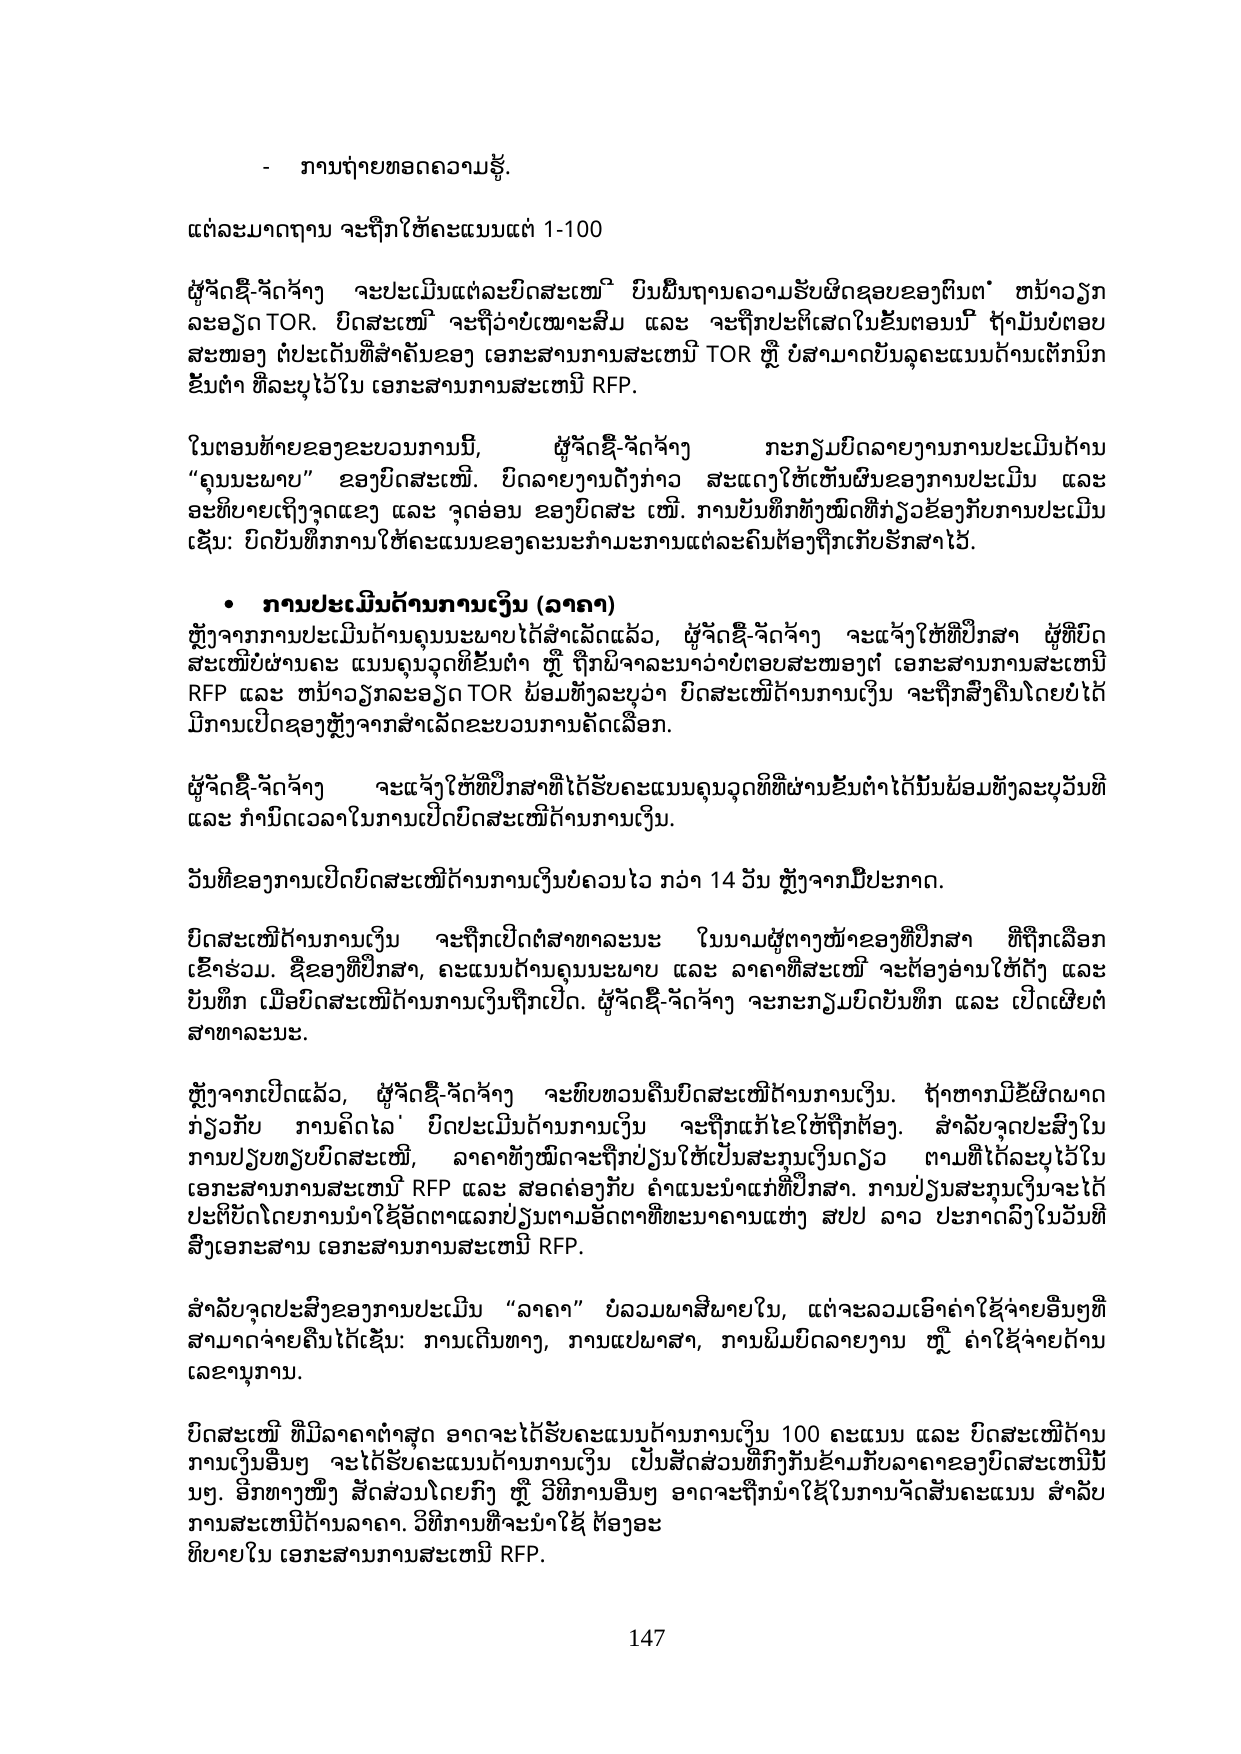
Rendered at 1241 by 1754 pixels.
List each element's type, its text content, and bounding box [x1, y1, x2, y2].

text ຜູ້ຈັດຊື້-ຈັດຈ້າງ ຈະແຈ້ງໃຫ້ທີ່ປຶກສາທີ່ໄດ້ຮັບຄະແນນຄຸນວຸດທິທີ່ຜ່ານຂັ້ນຕໍ່າໄດ້ນັ້ນພ້ອມທັງລະບຸວັນທີ ແລະ ກໍານົດເວລາໃນການເປີດບົດສະເໜີດ້ານການເງິນ. [187, 770, 1106, 833]
text ຜູ້ຈັດຊື້-ຈັດຈ້າງ ຈະປະເມີນແຕ່ລະບົດສະເໜີ ບົນພື້ນຖານຄວາມຮັບຜິດຊອບຂອງຕົນຕໍ່ ຫນ້າວຽກລະອຽດTOR. ບົດສະເໜີ ຈະຖືວ່າບໍ່ເໝາະສົມ ແລະ ຈະຖືກປະຕິເສດໃນຂັ້ນຕອນນີ້ ຖ້າມັນບໍ່ຕອບສະໜອງ ຕໍ່ປະເດັນທີ່ສຳຄັນຂອງ ເອກະສານການສະເຫນີ TOR ຫຼື ບໍ່ສາມາດບັນລຸຄະແນນດ້ານເຕັກນິກຂັ້ນຕໍ່າ ທີ່ລະບຸໄວ້ໃນ ເອກະສານການສະເຫນີ RFP. [187, 275, 1106, 400]
text ບົດສະເໜີດ້ານການເງິນ ຈະຖືກເປີດຕໍ່ສາທາລະນະ ໃນນາມຜູ້ຕາງໜ້າຂອງທີ່ປຶກສາ ທີ່ຖືກເລືອກເຂົ້າຮ່ວມ. ຊື່ຂອງທີ່ປຶກສາ, ຄະແນນດ້ານຄຸນນະພາບ ແລະ ລາຄາທີ່ສະເໜີ ຈະຕ້ອງອ່ານໃຫ້ດັງ ແລະ ບັນທຶກ ເມື່ອບົດສະເໜີດ້ານການເງິນຖືກເປີດ. ຜູ້ຈັດຊື້-ຈັດຈ້າງ ຈະກະກຽມບົດບັນທຶກ ແລະ ເປີດເຜີຍຕໍ່ສາທາລະນະ. [187, 927, 1106, 1047]
text ແຕ່ລະມາດຖານ ຈະຖືກໃຫ້ຄະແນນແຕ່ 1-100 [187, 212, 1106, 244]
list ການປະເມີນດ້ານການເງິນ (ລາຄາ) [225, 587, 1106, 619]
text ໃນຕອນທ້າຍຂອງຂະບວນການນີ້, ຜູ້ຈັດຊື້-ຈັດຈ້າງ ກະກຽມບົດລາຍງານການປະເມີນດ້ານ “ຄຸນນະພາບ” ຂອງບົດສະເໜີ. ບົດລາຍງານດັ່ງກ່າວ ສະແດງໃຫ້ເຫັນຜົນຂອງການປະເມີນ ແລະ ອະທິບາຍເຖິງຈຸດແຂງ ແລະ ຈຸດອ່ອນ ຂອງບົດສະ ເໜີ. ການບັນທຶກທັງໝົດທີ່ກ່ຽວຂ້ອງກັບການປະເມີນ ເຊັ່ນ: ບົດບັນທຶກການໃຫ້ຄະແນນຂອງຄະນະກໍາມະການແຕ່ລະຄົນຕ້ອງຖືກເກັບຮັກສາໄວ້. [187, 431, 1106, 556]
text ທິບາຍໃນ ເອກະສານການສະເຫນີ RFP. [187, 1538, 1106, 1569]
text ສໍາລັບຈຸດປະສົງຂອງການປະເມີນ “ລາຄາ” ບໍ່ລວມພາສີພາຍໃນ, ແຕ່ຈະລວມເອົາຄ່າໃຊ້ຈ່າຍອື່ນໆທີ່ສາມາດຈ່າຍຄືນໄດ້ເຊັ່ນ: ການເດີນທາງ, ການແປພາສາ, ການພິມບົດລາຍງານ ຫຼື ຄ່າໃຊ້ຈ່າຍດ້ານເລຂານຸການ. [187, 1292, 1106, 1386]
text ບົດສະເໜີ ທີ່ມີລາຄາຕໍ່າສຸດ ອາດຈະໄດ້ຮັບຄະແນນດ້ານການເງິນ 100 ຄະແນນ ແລະ ບົດສະເໜີດ້ານການເງິນອື່ນໆ ຈະໄດ້ຮັບຄະແນນດ້ານການເງິນ ເປັນສັດສ່ວນທີ່ກົງກັນຂ້າມກັບລາຄາຂອງບົດສະເຫນີນັ້ນໆ. ອີກທາງໜຶ່ງ ສັດສ່ວນໂດຍກົງ ຫຼື ວີທີການອື່ນໆ ອາດຈະຖືກນໍາໃຊ້ໃນການຈັດສັນຄະແນນ ສໍາລັບ ການສະເຫນີດ້ານລາຄາ. ວິທີການທີ່ຈະນໍາໃຊ້ ຕ້ອງອະ [187, 1417, 1106, 1538]
text ວັນທີຂອງການເປີດບົດສະເໜີດ້ານການເງິນບໍ່ຄວນໄວ ກວ່າ 14 ວັນ ຫຼັງຈາກມື້ປະກາດ. [187, 864, 1106, 895]
text ຫຼັງຈາກເປີດແລ້ວ, ຜູ້ຈັດຊື້-ຈັດຈ້າງ ຈະທົບທວນຄືນບົດສະເໜີດ້ານການເງິນ. ຖ້າຫາກມີຂໍ້ຜິດພາດ ກ່ຽວກັບ ການຄິດໄລ່ ບົດປະເມີນດ້ານການເງິນ ຈະຖືກແກ້ໄຂໃຫ້ຖືກຕ້ອງ. ສໍາລັບຈຸດປະສົງໃນການປຽບທຽບບົດສະເໜີ, ລາຄາທັງໝົດຈະຖືກປ່ຽນໃຫ້ເປັນສະກຸນເງິນດຽວ ຕາມທີ່ໄດ້ລະບຸໄວ້ໃນ ເອກະສານການສະເຫນີ RFP ແລະ ສອດຄ່ອງກັບ ຄໍາແນະນໍາແກ່ທີ່ປຶກສາ. ການປ່ຽນສະກຸນເງິນຈະໄດ້ປະຕິບັດໂດຍການນໍາໃຊ້ອັດຕາແລກປ່ຽນຕາມອັດຕາທີ່ທະນາຄານແຫ່ງ ສປປ ລາວ ປະກາດລົງໃນວັນທີສົ່ງເອກະສານ ເອກະສານການສະເຫນີ RFP. [187, 1078, 1106, 1261]
text ຫຼັງຈາກການປະເມີນດ້ານຄຸນນະພາບໄດ້ສຳເລັດແລ້ວ, ຜູ້ຈັດຊື້-ຈັດຈ້າງ ຈະແຈ້ງໃຫ້ທີ່ປຶກສາ ຜູ້ທີ່ບົດສະເໜີບໍ່ຜ່ານຄະ ແນນຄຸນວຸດທິຂັ້ນຕໍ່າ ຫຼື ຖືກພິຈາລະນາວ່າບໍ່ຕອບສະໜອງຕໍ່ ເອກະສານການສະເຫນີ RFP ແລະ ຫນ້າວຽກລະອຽດTOR ພ້ອມທັງລະບຸວ່າ ບົດສະເໜີດ້ານການເງິນ ຈະຖືກສົ່ງຄືນໂດຍບໍ່ໄດ້ມີການເປີດຊອງຫຼັງຈາກສຳເລັດຂະບວນການຄັດເລືອກ. [187, 619, 1106, 739]
list ການຖ່າຍທອດຄວາມຮູ້. [262, 150, 1106, 181]
